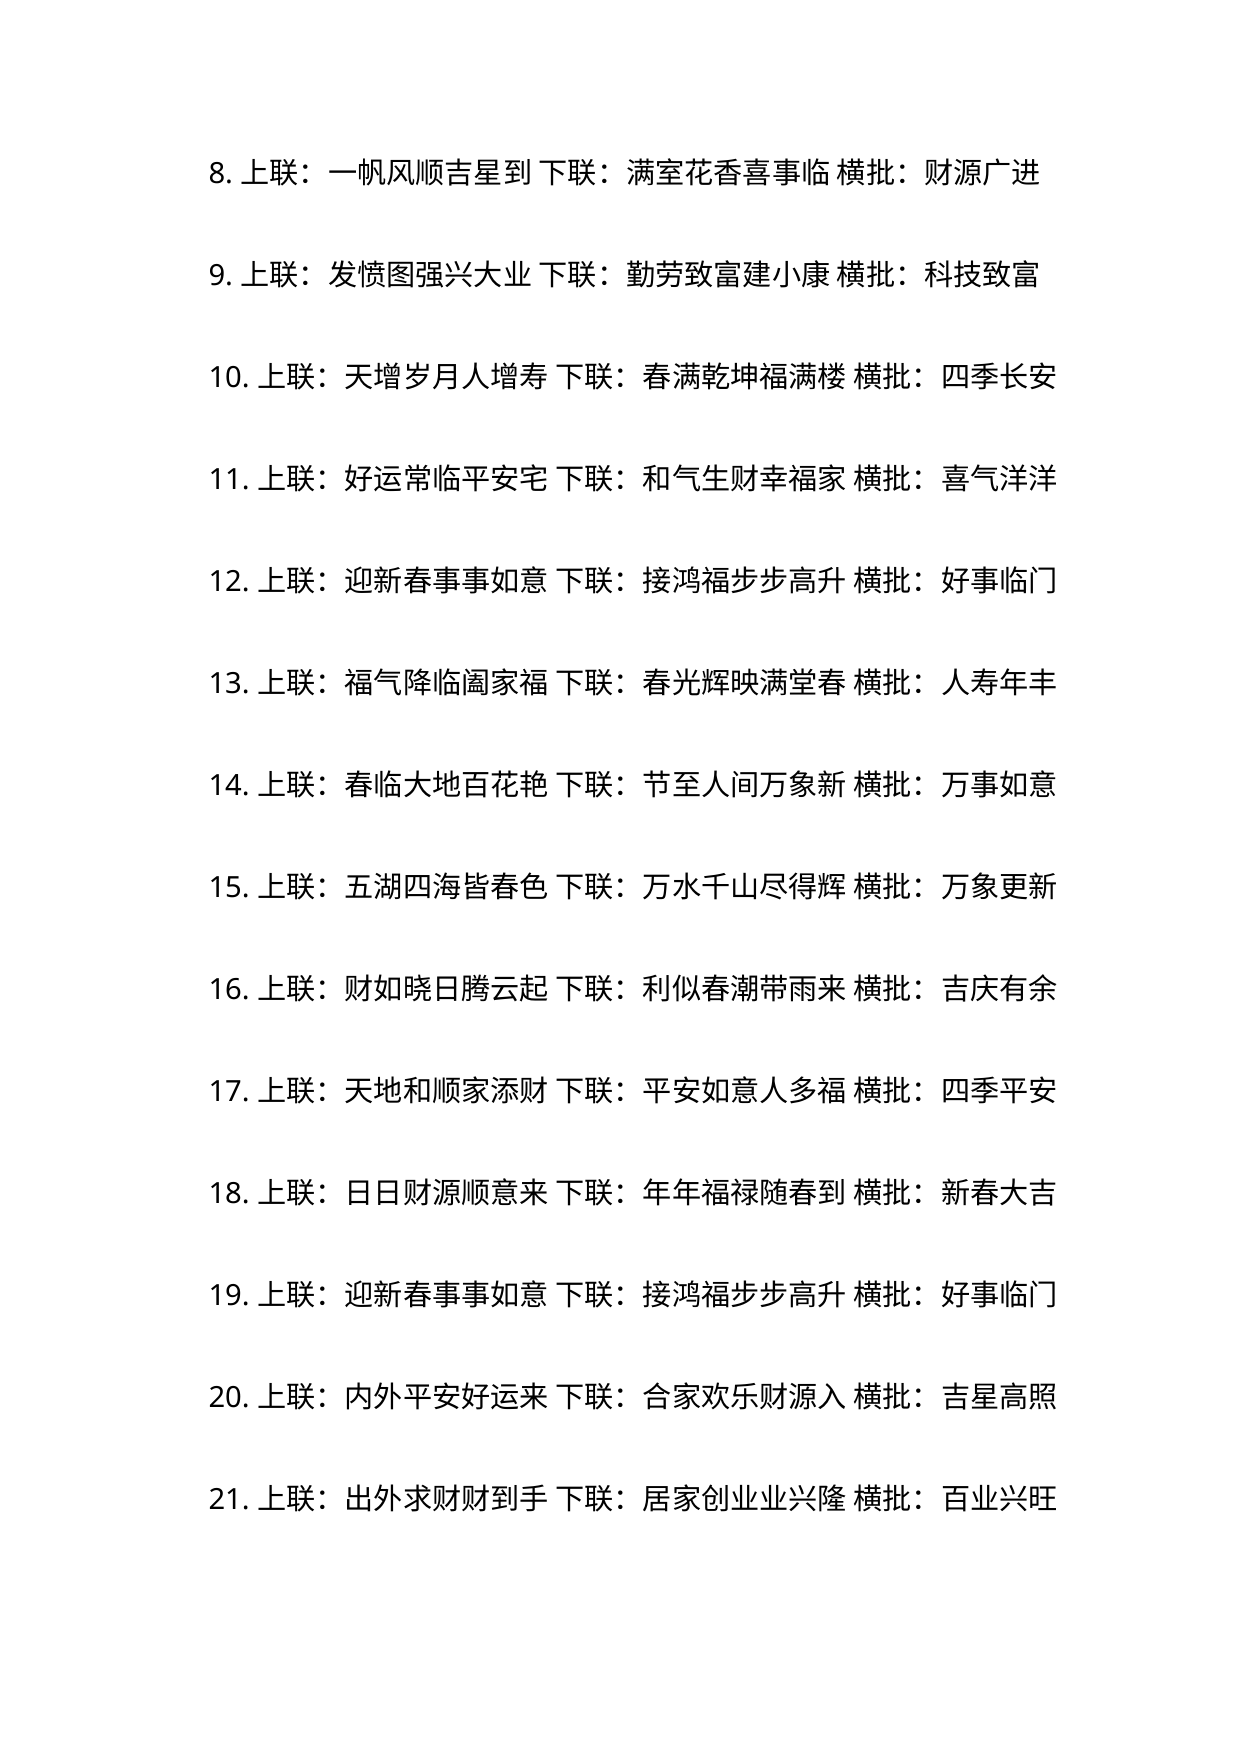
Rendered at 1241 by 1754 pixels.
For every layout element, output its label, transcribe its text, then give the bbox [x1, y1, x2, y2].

text 15. 上联：五湖四海皆春色 下联：万水千山尽得辉 横批：万象更新 [150, 864, 1090, 906]
text 13. 上联：福气降临阖家福 下联：春光辉映满堂春 横批：人寿年丰 [150, 660, 1090, 702]
text 21. 上联：出外求财财到手 下联：居家创业业兴隆 横批：百业兴旺 [150, 1476, 1090, 1518]
text 16. 上联：财如晓日腾云起 下联：利似春潮带雨来 横批：吉庆有余 [150, 966, 1090, 1008]
text 10. 上联：天增岁月人增寿 下联：春满乾坤福满楼 横批：四季长安 [150, 354, 1090, 396]
text 17. 上联：天地和顺家添财 下联：平安如意人多福 横批：四季平安 [150, 1068, 1090, 1110]
text 18. 上联：日日财源顺意来 下联：年年福禄随春到 横批：新春大吉 [150, 1170, 1090, 1212]
text 8. 上联：一帆风顺吉星到 下联：满室花香喜事临 横批：财源广进 [150, 150, 1090, 192]
text 14. 上联：春临大地百花艳 下联：节至人间万象新 横批：万事如意 [150, 762, 1090, 804]
text 9. 上联：发愤图强兴大业 下联：勤劳致富建小康 横批：科技致富 [150, 252, 1090, 294]
text 12. 上联：迎新春事事如意 下联：接鸿福步步高升 横批：好事临门 [150, 558, 1090, 600]
text 20. 上联：内外平安好运来 下联：合家欢乐财源入 横批：吉星高照 [150, 1374, 1090, 1416]
text 19. 上联：迎新春事事如意 下联：接鸿福步步高升 横批：好事临门 [150, 1272, 1090, 1314]
text 11. 上联：好运常临平安宅 下联：和气生财幸福家 横批：喜气洋洋 [150, 456, 1090, 498]
